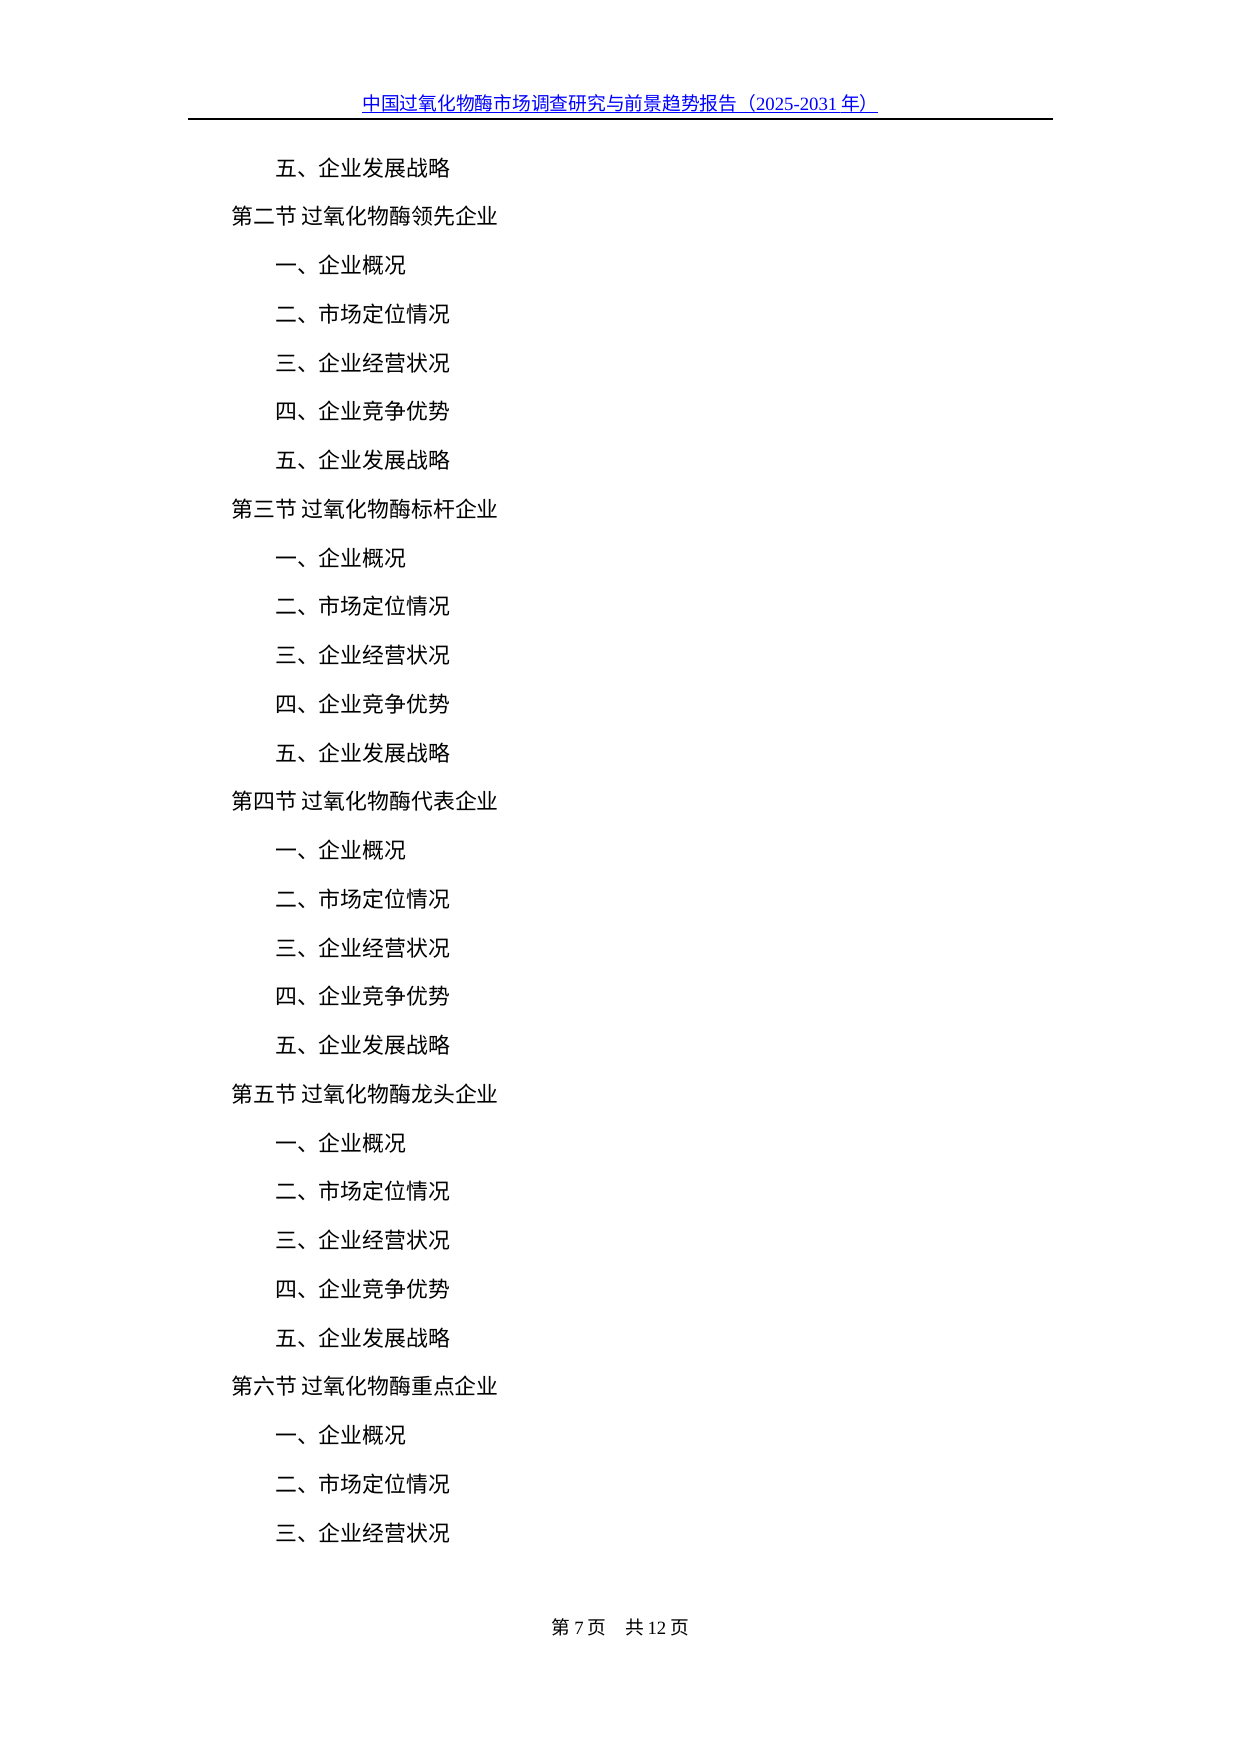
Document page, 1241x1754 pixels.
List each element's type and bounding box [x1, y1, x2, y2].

text [187, 150, 1053, 1548]
